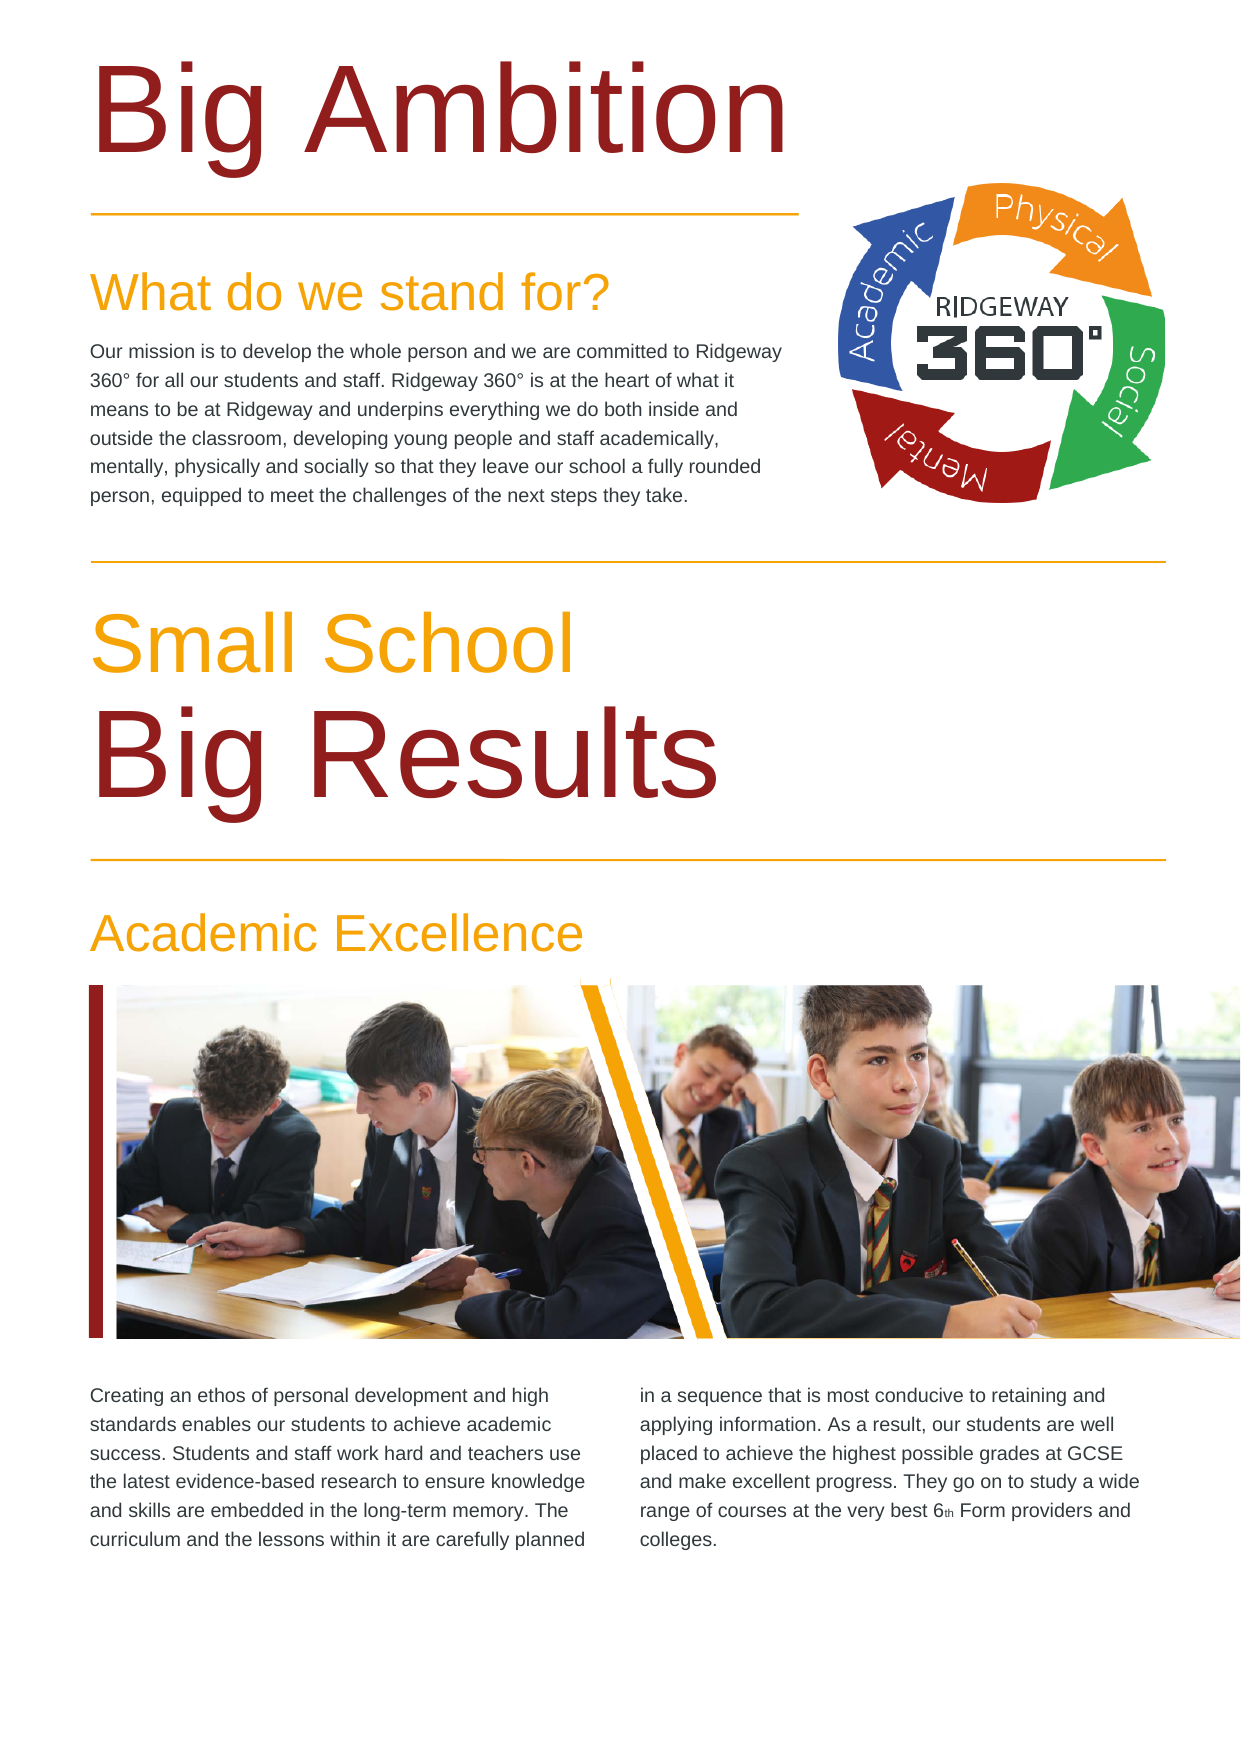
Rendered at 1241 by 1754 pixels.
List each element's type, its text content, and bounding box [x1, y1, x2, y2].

picture [90, 183, 1166, 503]
text Creating an ethos of personal development and high standards enables our students to achieve academic success. Students and staff work hard and teachers use the latest evidence-based research to ensure knowledge and skills are embedded in the long-term memory. The curriculum and the lessons within it are carefully planned [89, 1384, 602, 1551]
picture [88, 953, 1241, 1369]
text in a sequence that is most conducive to retaining and applying information. As a result, our students are well placed to achieve the highest possible grades at GCSE and make excellent progress. They go on to study a wide range of courses at the very best 6th Form providers and colleges. [639, 1384, 1154, 1551]
text Academic Excellence [89, 903, 1154, 963]
text What do we stand for? [89, 262, 1154, 322]
text Our mission is to develop the whole person and we are committed to Ridgeway 360° for all our students and staff. Ridgeway 360° is at the heart of what it means to be at Ridgeway and underpins everything we do both inside and outside the classroom, developing young people and staff academically, mentally, physically and socially so that they leave our school a fully rounded person, equipped to meet the challenges of the next steps they take. [89, 340, 792, 507]
text Small School [89, 594, 1154, 690]
text Big Ambition [89, 46, 1154, 179]
text Big Results [89, 690, 1154, 824]
